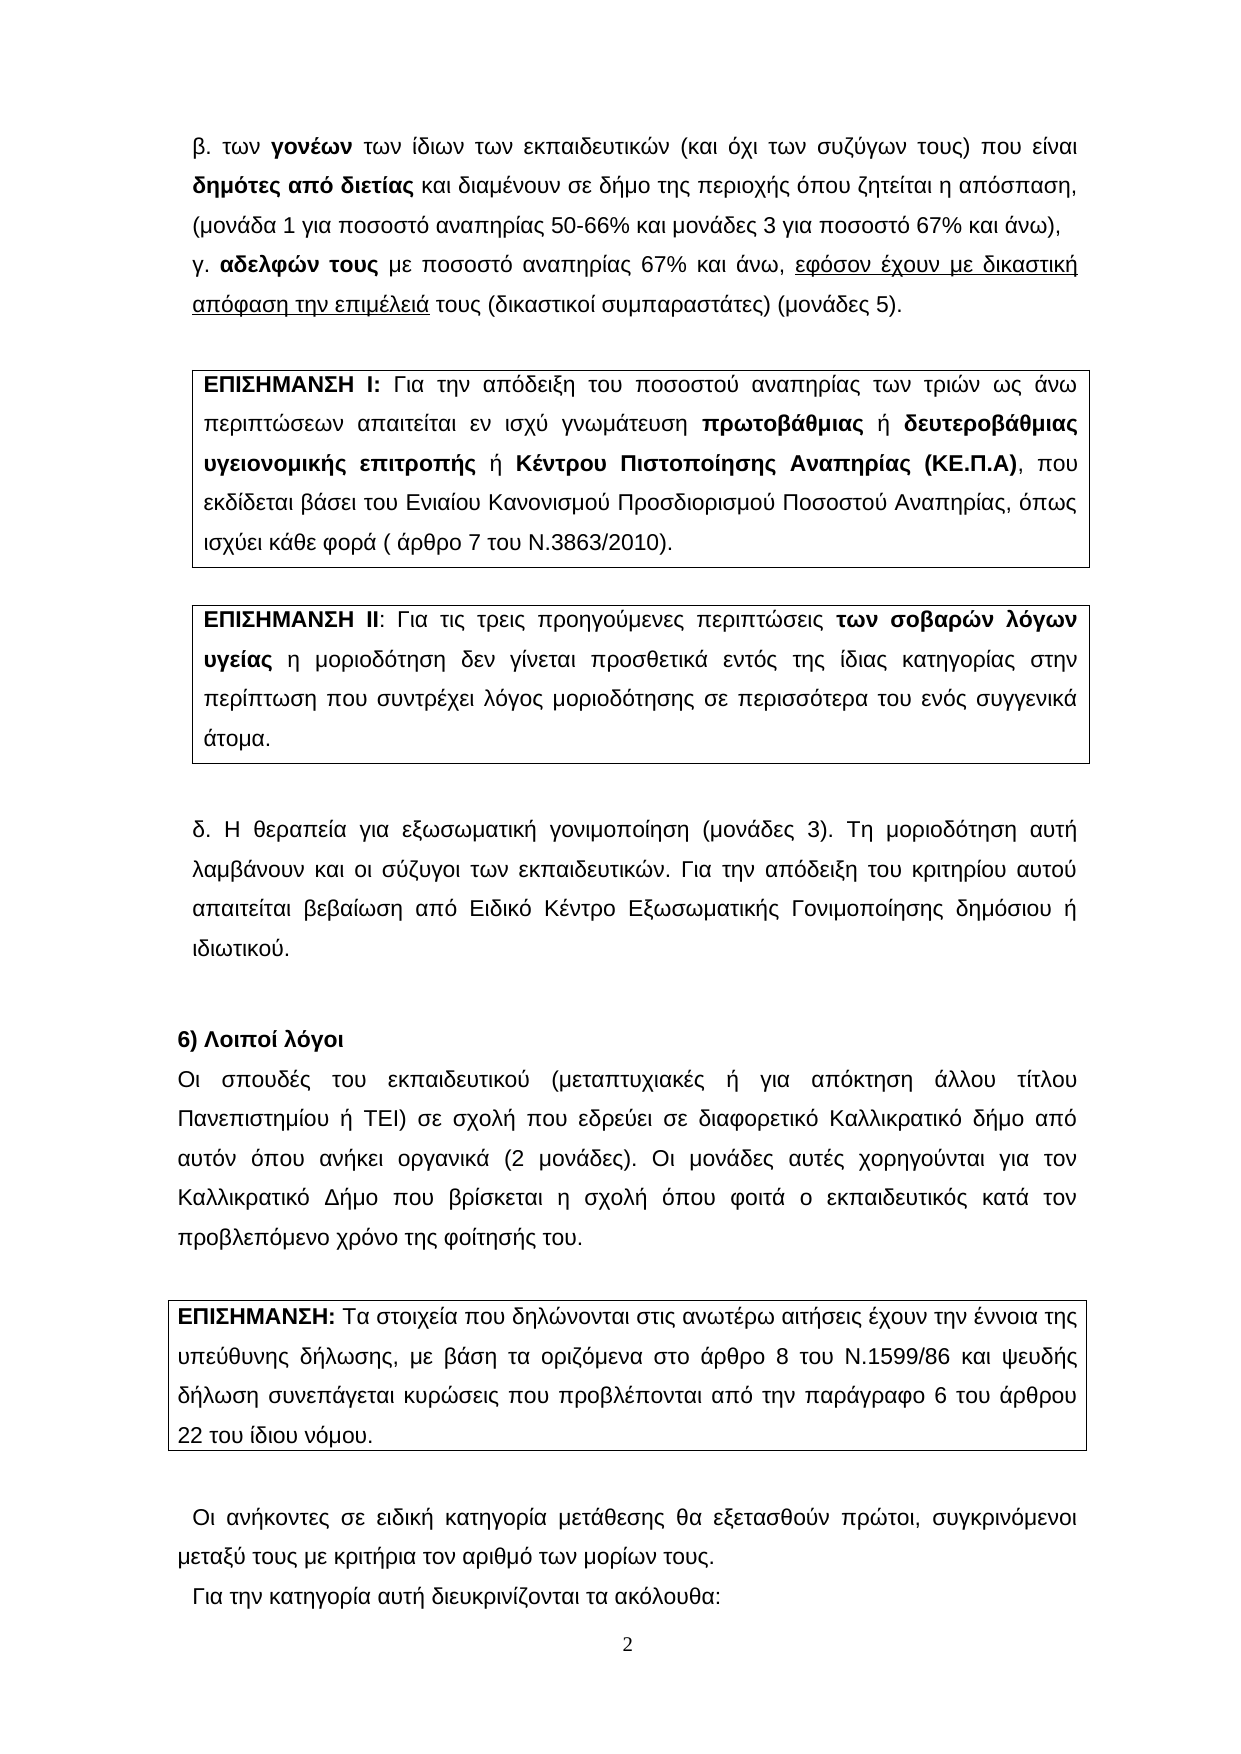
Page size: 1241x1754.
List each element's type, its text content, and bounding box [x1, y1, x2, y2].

table_header ΕΠΙΣΗΜΑΝΣΗ ΙΙ: Για τις τρεις προηγούμενες περιπτώσεις των σοβαρών λόγων υγείας η μοριοδότηση δεν γίνεται προσθετικά εντός της ίδιας κατηγορίας στην περίπτωση που συντρέχει λόγος μοριοδότησης σε περισσότερα του ενός συγγενικά άτομα. [193, 606, 1089, 763]
text β. των γονέων των ίδιων των εκπαιδευτικών (και όχι των συζύγων τους) που είναι δημότες από διετίας και διαμένουν σε δήμο της περιοχής όπου ζητείται η απόσπαση, (μονάδα 1 για ποσοστό αναπηρίας 50-66% και μονάδες 3 για ποσοστό 67% και άνω), [192, 133, 1078, 238]
text Οι ανήκοντες σε ειδική κατηγορία μετάθεσης θα εξετασθούν πρώτοι, συγκρινόμενοι μεταξύ τους με κριτήρια τον αριθμό των μορίων τους. [177, 1504, 1078, 1569]
text γ. αδελφών τους με ποσοστό αναπηρίας 67% και άνω, εφόσον έχουν με δικαστική απόφαση την επιμέλειά τους (δικαστικοί συμπαραστάτες) (μονάδες 5). [192, 251, 1078, 317]
text ΕΠΙΣΗΜΑΝΣΗ: Τα στοιχεία που δηλώνονται στις ανωτέρω αιτήσεις έχουν την έννοια της υπεύθυνης δήλωσης, με βάση τα οριζόμενα στο άρθρο 8 του Ν.1599/86 και ψευδής δήλωση συνεπάγεται κυρώσεις που προβλέπονται από την παράγραφο 6 του άρθρου 22 του ίδιου νόμου. [169, 1301, 1086, 1450]
text 6) Λοιποί λόγοι [177, 1026, 1078, 1052]
text Για την κατηγορία αυτή διευκρινίζονται τα ακόλουθα: [177, 1583, 1078, 1609]
table_header ΕΠΙΣΗΜΑΝΣΗ Ι: Για την απόδειξη του ποσοστού αναπηρίας των τριών ως άνω περιπτώσεων απαιτείται εν ισχύ γνωμάτευση πρωτοβάθμιας ή δευτεροβάθμιας υγειονομικής επιτροπής ή Κέντρου Πιστοποίησης Αναπηρίας (ΚΕ.Π.Α), που εκδίδεται βάσει του Ενιαίου Κανονισμού Προσδιορισμού Ποσοστού Αναπηρίας, όπως ισχύει κάθε φορά ( άρθρο 7 του Ν.3863/2010). [193, 371, 1089, 567]
text Οι σπουδές του εκπαιδευτικού (μεταπτυχιακές ή για απόκτηση άλλου τίτλου Πανεπιστημίου ή ΤΕΙ) σε σχολή που εδρεύει σε διαφορετικό Καλλικρατικό δήμο από αυτόν όπου ανήκει οργανικά (2 μονάδες). Οι μονάδες αυτές χορηγούνται για τον Καλλικρατικό Δήμο που βρίσκεται η σχολή όπου φοιτά ο εκπαιδευτικός κατά τον προβλεπόμενο χρόνο της φοίτησής του. [177, 1066, 1078, 1250]
text δ. Η θεραπεία για εξωσωματική γονιμοποίηση (μονάδες 3). Τη μοριοδότηση αυτή λαμβάνουν και οι σύζυγοι των εκπαιδευτικών. Για την απόδειξη του κριτηρίου αυτού απαιτείται βεβαίωση από Ειδικό Κέντρο Εξωσωματικής Γονιμοποίησης δημόσιου ή ιδιωτικού. [192, 816, 1078, 961]
